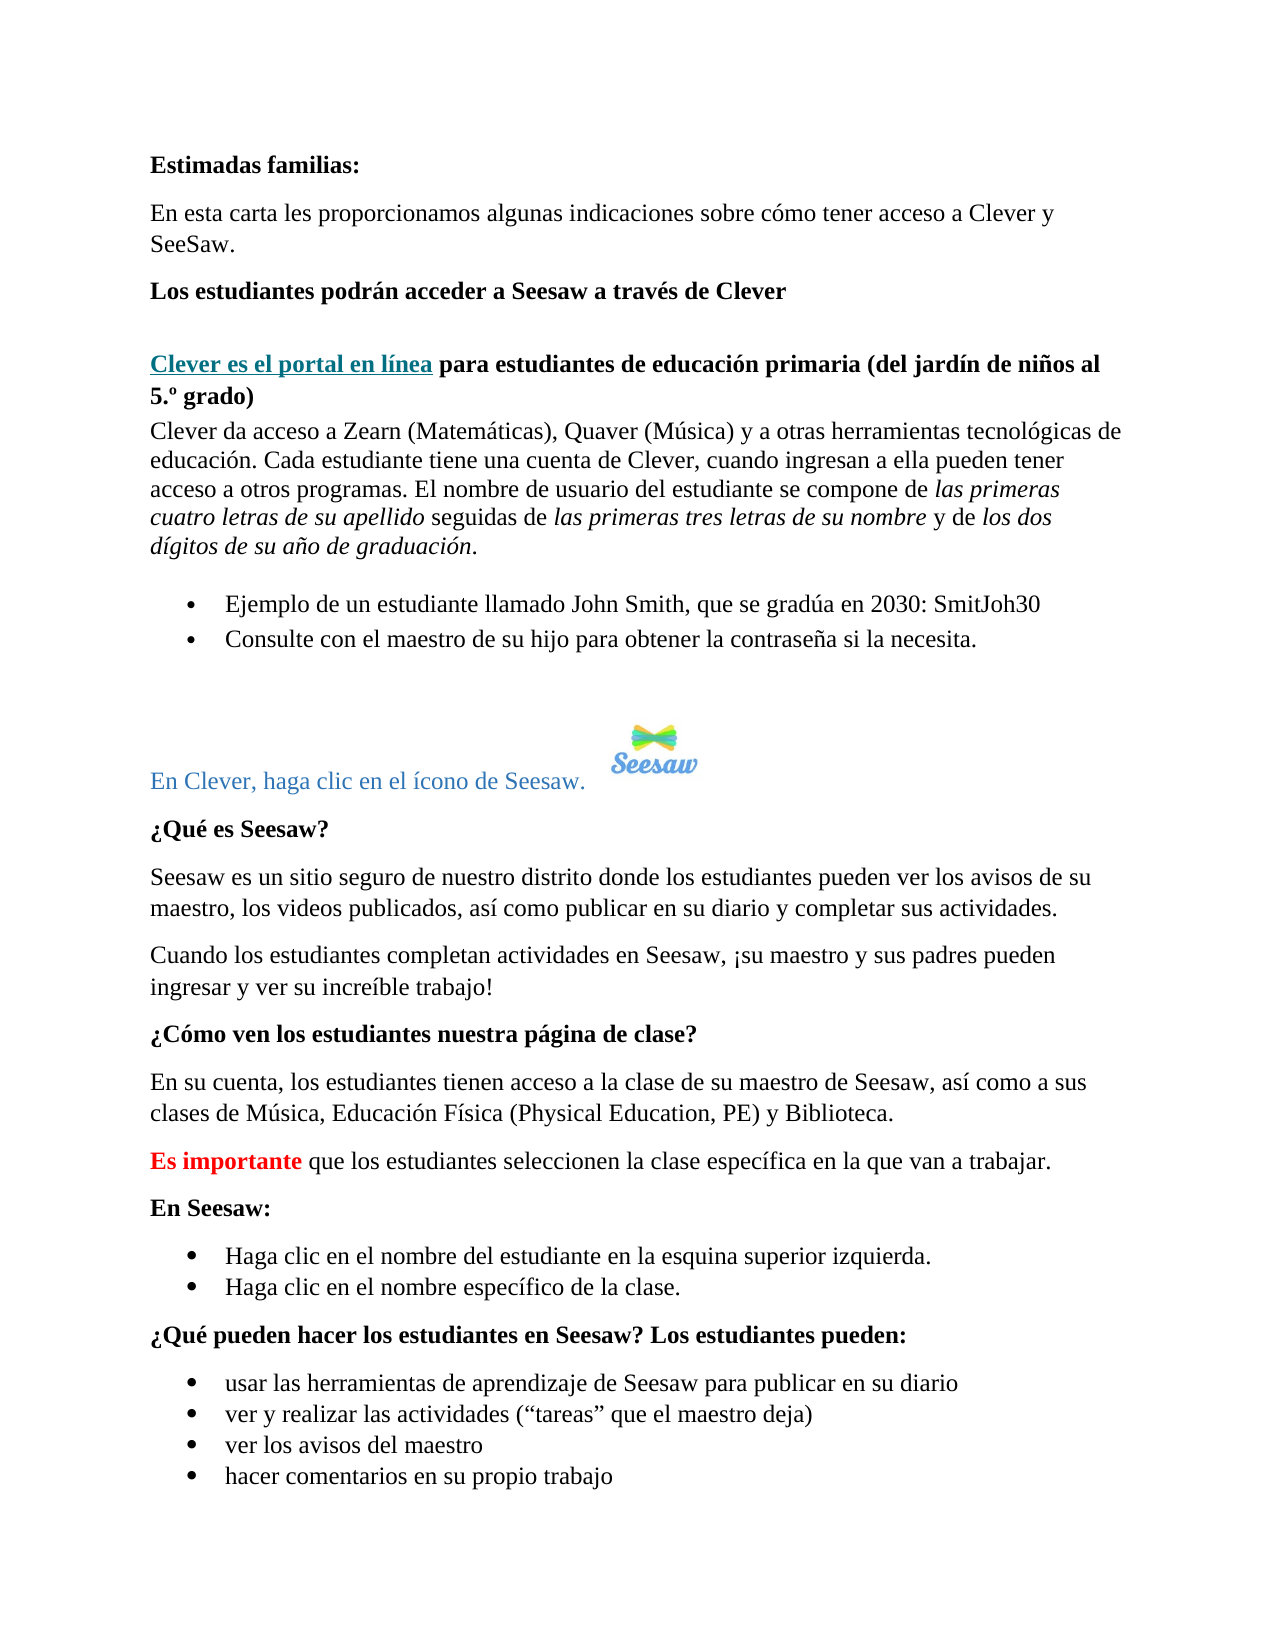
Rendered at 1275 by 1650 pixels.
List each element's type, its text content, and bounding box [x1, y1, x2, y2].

list Consulte con el maestro de su hijo para obtener la contraseña si la necesita. [187, 624, 1125, 653]
list Ejemplo de un estudiante llamado John Smith, que se gradúa en 2030: SmitJoh30 [187, 589, 1125, 618]
text En Seesaw: [150, 1193, 1125, 1222]
text Clever da acceso a Zearn (Matemáticas), Quaver (Música) y a otras herramientas tecnológicas de educación. Cada estudiante tiene una cuenta de Clever, cuando ingresan a ella pueden tener acceso a otros programas. El nombre de usuario del estudiante se compone de las primeras cuatro letras de su apellido seguidas de las primeras tres letras de su nombre y de los dos dígitos de su año de graduación. [150, 416, 1125, 560]
text Cuando los estudiantes completan actividades en Seesaw, ¡su maestro y sus padres pueden ingresar y ver su increíble trabajo! [150, 941, 1125, 1000]
picture [598, 706, 709, 790]
text En Clever, haga clic en el ícono de Seesaw. [150, 707, 1125, 795]
list Haga clic en el nombre del estudiante en la esquina superior izquierda. [187, 1241, 1125, 1270]
text Seesaw es un sitio seguro de nuestro distrito donde los estudiantes pueden ver los avisos de su maestro, los videos publicados, así como publicar en su diario y completar sus actividades. [150, 862, 1125, 922]
text Estimadas familias: [150, 150, 1125, 179]
list hacer comentarios en su propio trabajo [187, 1461, 1125, 1489]
text ¿Cómo ven los estudiantes nuestra página de clase? [150, 1019, 1125, 1048]
list ver y realizar las actividades (“tareas” que el maestro deja) [187, 1399, 1125, 1427]
text ¿Qué pueden hacer los estudiantes en Seesaw? Los estudiantes pueden: [150, 1320, 1125, 1349]
text Los estudiantes podrán acceder a Seesaw a través de Clever [150, 276, 1125, 305]
text Clever es el portal en línea para estudiantes de educación primaria (del jardín de niños al 5.º grado) [150, 345, 1125, 410]
list ver los avisos del maestro [187, 1430, 1125, 1458]
text En su cuenta, los estudiantes tienen acceso a la clase de su maestro de Seesaw, así como a sus clases de Música, Educación Física (Physical Education, PE) y Biblioteca. [150, 1067, 1125, 1127]
text ¿Qué es Seesaw? [150, 814, 1125, 843]
text Es importante que los estudiantes seleccionen la clase específica en la que van a trabajar. [150, 1146, 1125, 1174]
list Haga clic en el nombre específico de la clase. [187, 1272, 1125, 1301]
list usar las herramientas de aprendizaje de Seesaw para publicar en su diario [187, 1368, 1125, 1396]
text En esta carta les proporcionamos algunas indicaciones sobre cómo tener acceso a Clever y SeeSaw. [150, 198, 1125, 257]
